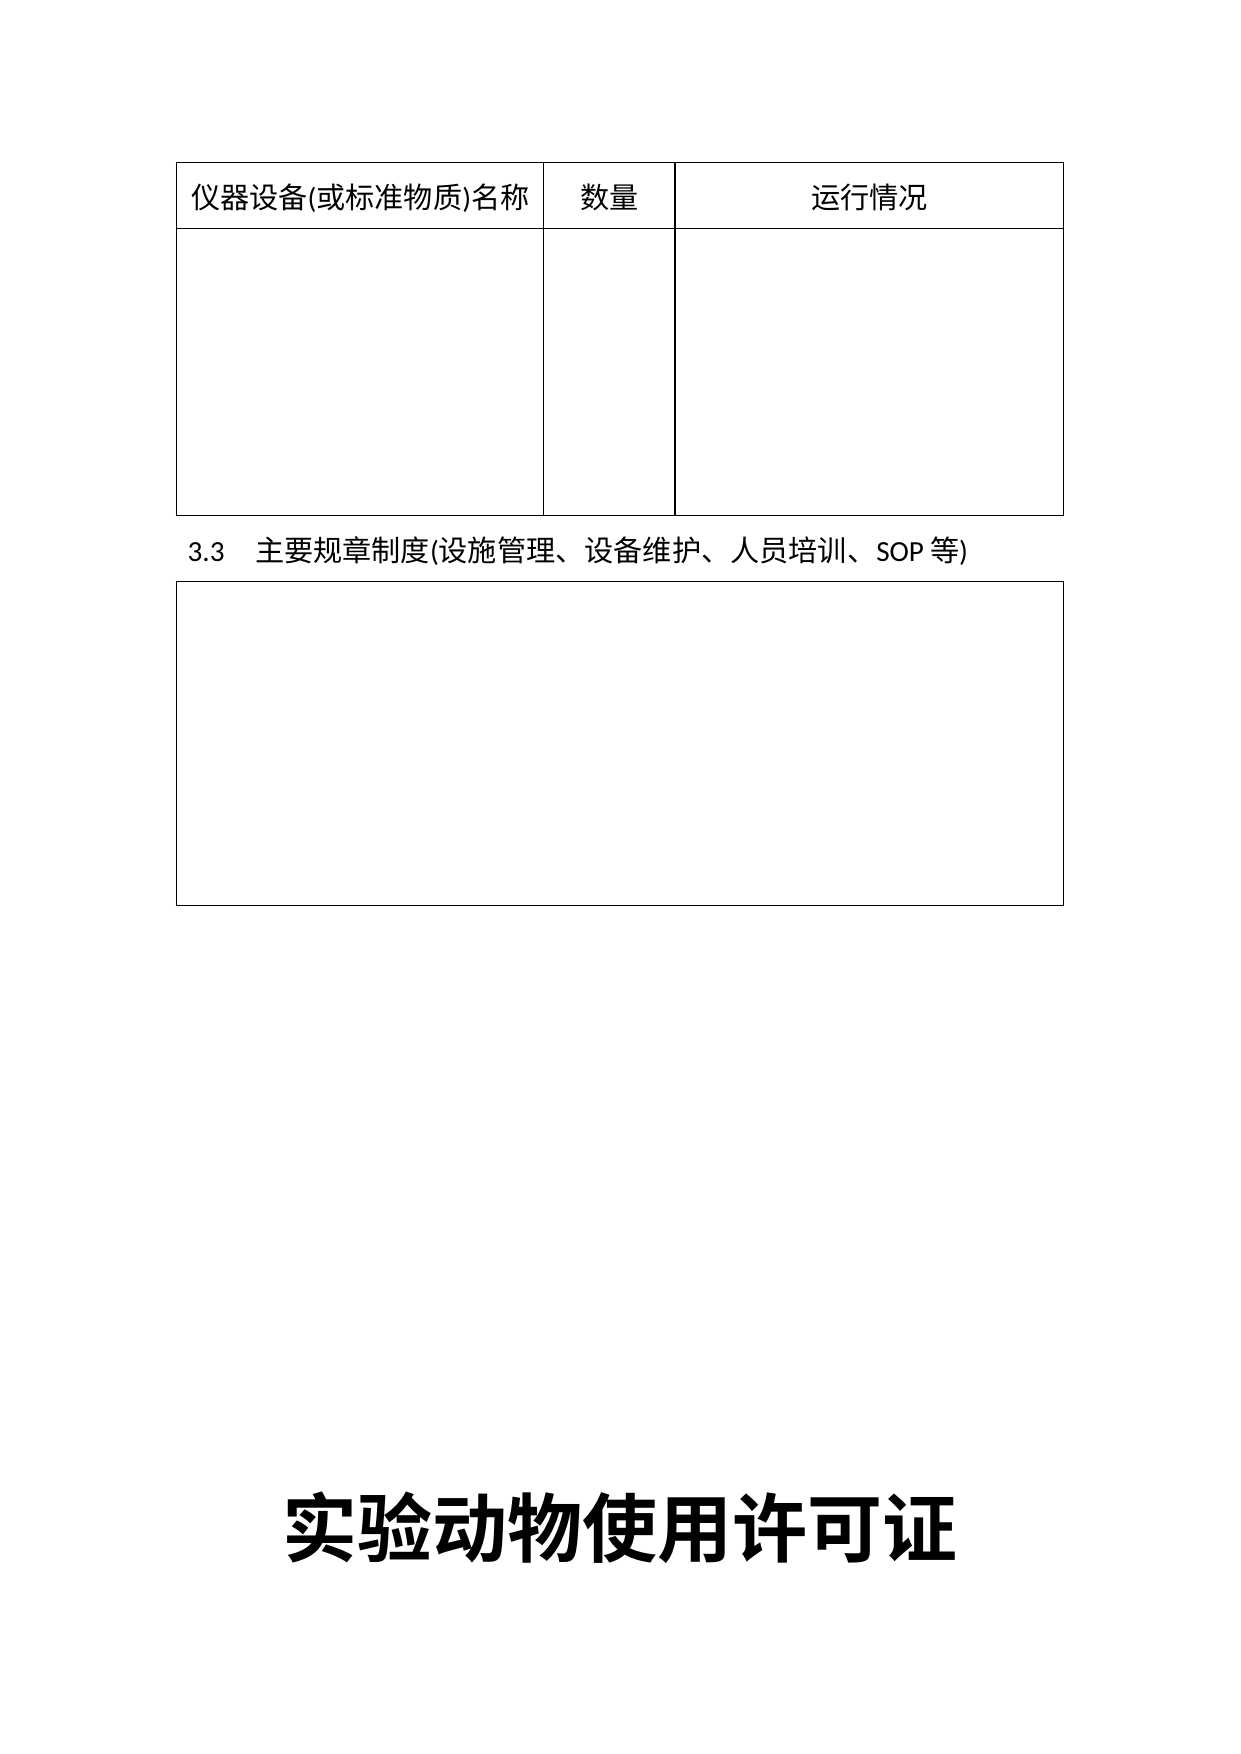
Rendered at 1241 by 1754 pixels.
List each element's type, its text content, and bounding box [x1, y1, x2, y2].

text 实验动物使用许可证 [187, 1458, 1053, 1588]
table_header 运行情况 [676, 163, 1063, 228]
table_cell [177, 229, 543, 515]
table_cell [544, 229, 674, 515]
list 主要规章制度(设施管理、设备维护、人员培训、SOP等) [187, 516, 1053, 581]
table_header [177, 582, 1063, 905]
table_cell [676, 229, 1063, 515]
table_header 数量 [544, 163, 674, 228]
table_header 仪器设备(或标准物质)名称 [177, 163, 543, 228]
